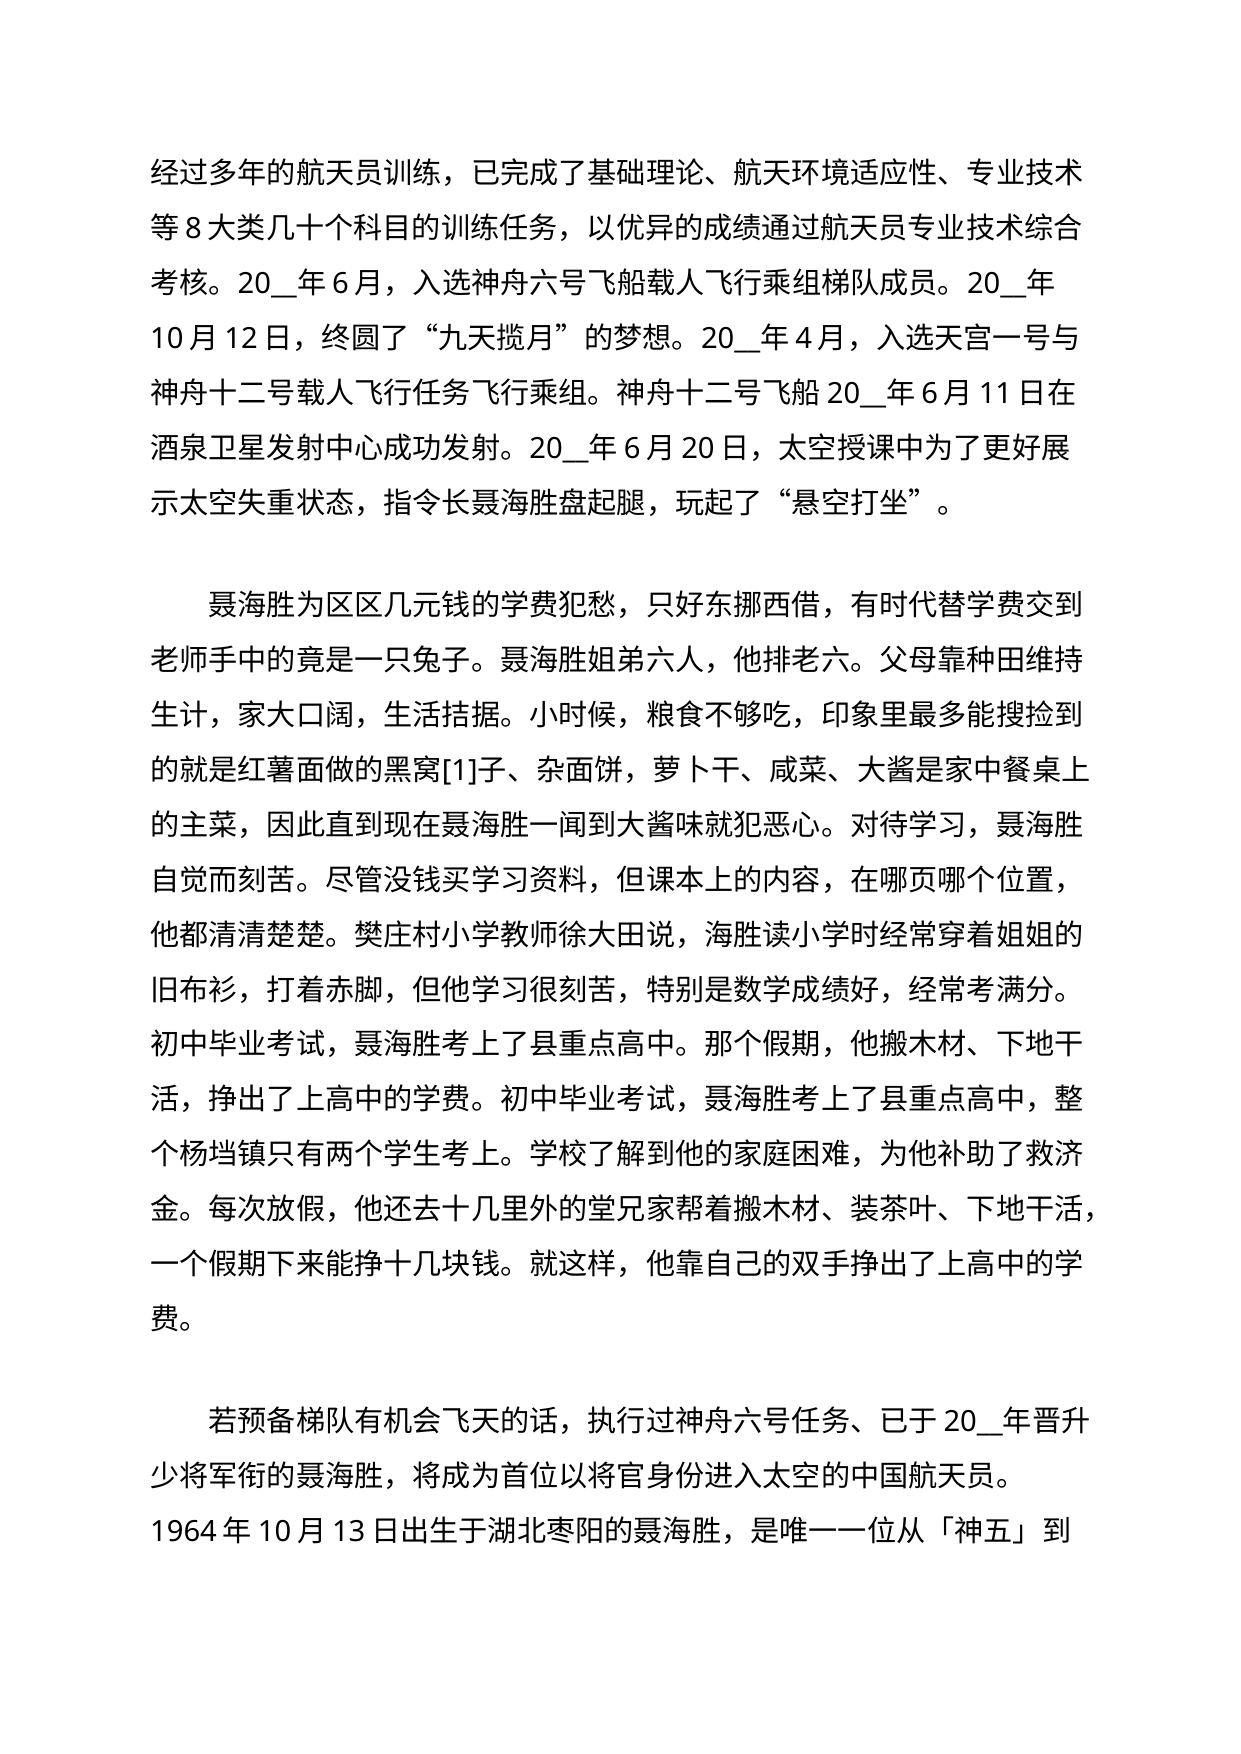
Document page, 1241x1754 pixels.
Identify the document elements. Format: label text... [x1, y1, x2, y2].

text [150, 150, 1090, 522]
text 聂海胜为区区几元钱的学费犯愁，只好东挪西借，有时代替学费交到老师手中的竟是一只兔子。聂海胜姐弟六人，他排老六。父母靠种田维持生计，家大口阔，生活拮据。小时候，粮食不够吃，印象里最多能搜捡到的就是红薯面做的黑窝[1]子、杂面饼，萝卜干、咸菜、大酱是家中餐桌上的主菜，因此直到现在聂海胜一闻到大酱味就犯恶心。对待学习，聂海胜自觉而刻苦。尽管没钱买学习资料，但课本上的内容，在哪页哪个位置，他都清清楚楚。樊庄村小学教师徐大田说，海胜读小学时经常穿着姐姐的旧布衫，打着赤脚，但他学习很刻苦，特别是数学成绩好，经常考满分。初中毕业考试，聂海胜考上了县重点高中。那个假期，他搬木材、下地干活，挣出了上高中的学费。初中毕业考试，聂海胜考上了县重点高中，整个杨垱镇只有两个学生考上。学校了解到他的家庭困难，为他补助了救济金。每次放假，他还去十几里外的堂兄家帮着搬木材、装茶叶、下地干活，一个假期下来能挣十几块钱。就这样，他靠自己的双手挣出了上高中的学费。 [150, 582, 1090, 1338]
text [150, 1397, 1090, 1549]
